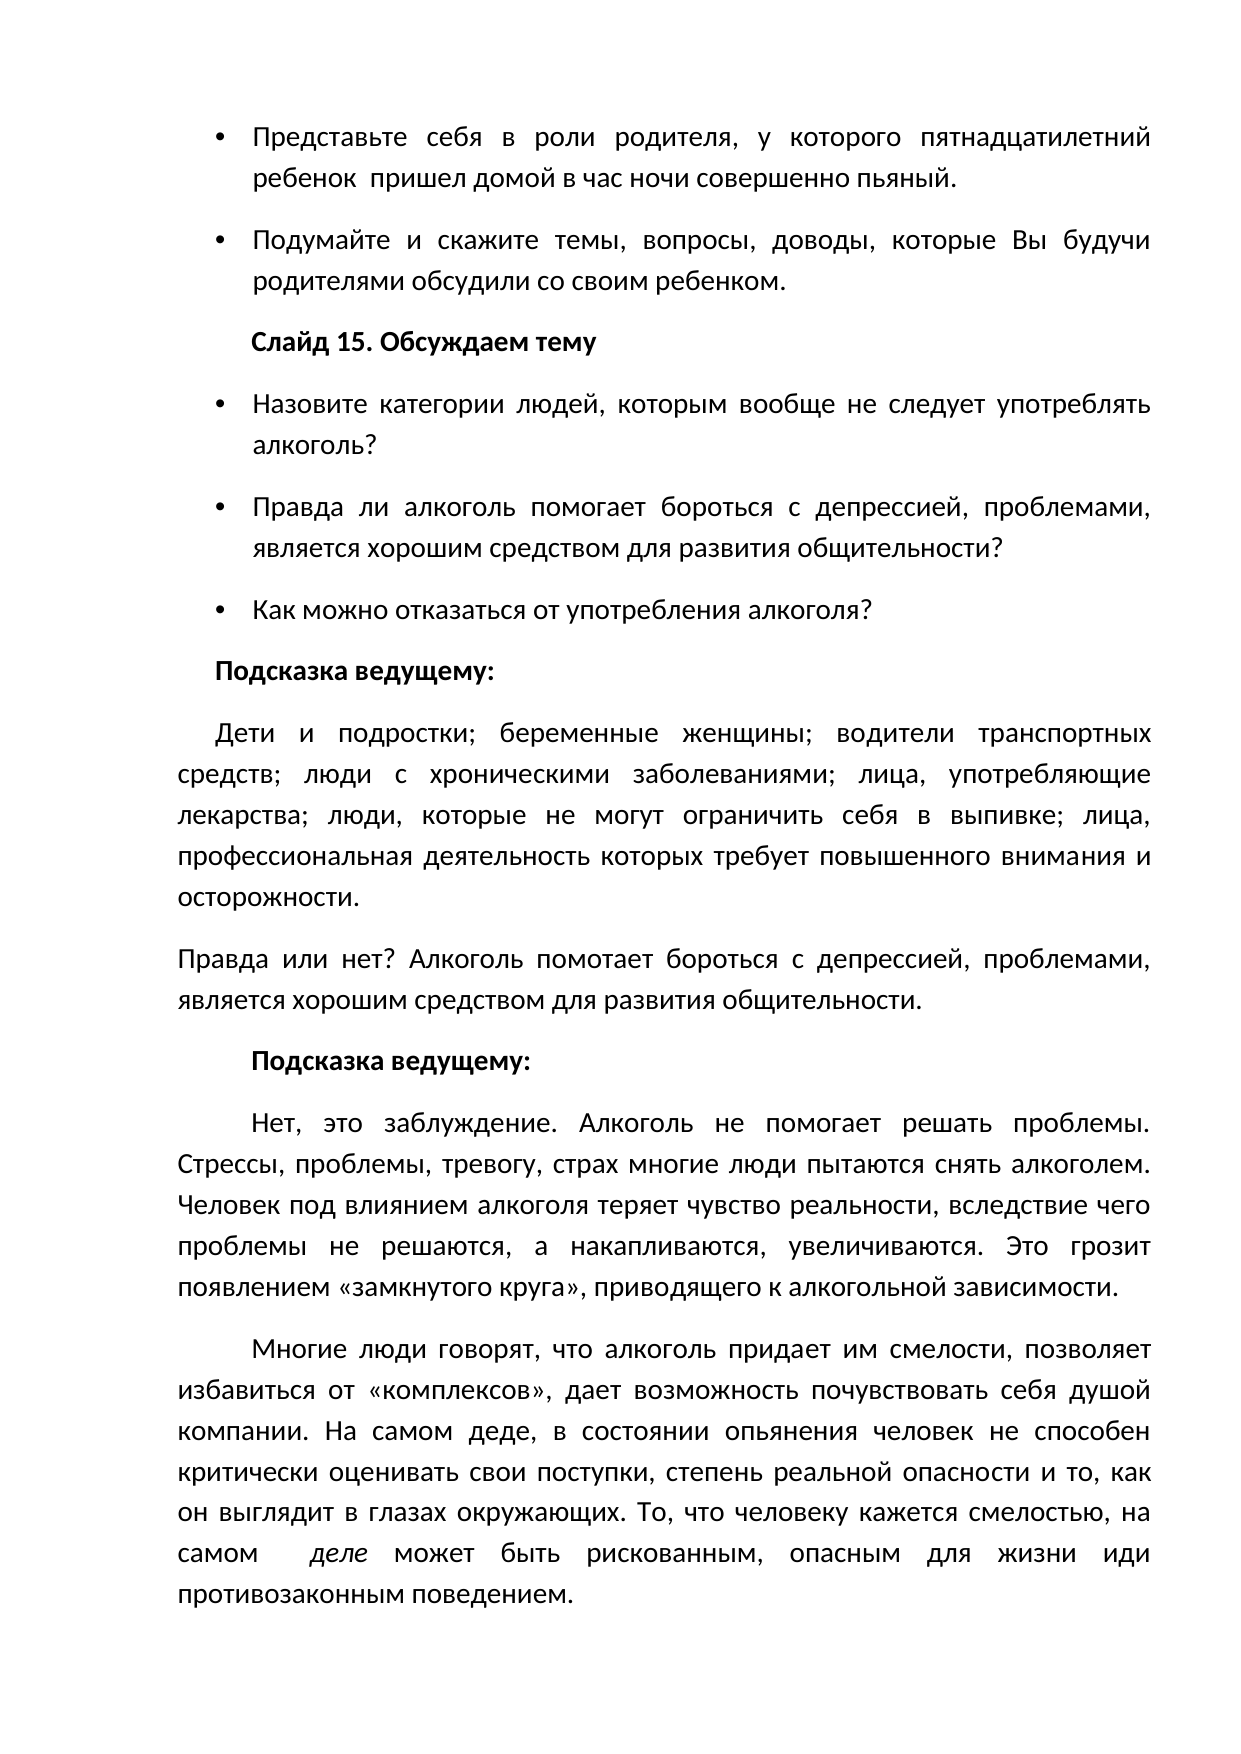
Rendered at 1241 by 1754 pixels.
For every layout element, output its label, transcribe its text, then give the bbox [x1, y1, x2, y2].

list Назовите категории людей, которым вообще не следует употреблять алкоголь? [215, 385, 1152, 462]
list Представьте себя в роли родителя, у которого пятнадцатилетний ребенок пришел домой в час ночи совершенно пьяный. [215, 118, 1152, 195]
text Дети и подростки; беременные женщины; водители транспортных средств; люди с хроническими заболеваниями; лица, употребляющие лекарства; люди, которые не могут ограничить себя в выпивке; лица, профессиональная деятельность которых требует повышенного внимания и осторожности. [177, 714, 1152, 914]
text Многие люди говорят, что алкоголь придает им смелости, позволяет избавиться от «комплексов», дает возможность почувствовать себя душой компании. На самом деде, в состоянии опьянения человек не способен критически оценивать свои поступки, степень реальной опасности и то, как он выглядит в глазах окружающих. То, что человеку кажется смелостью, на самом деле может быть рискованным, опасным для жизни иди противозаконным поведением. [177, 1330, 1152, 1611]
text Нет, это заблуждение. Алкоголь не помогает решать проблемы. Стрессы, проблемы, тревогу, страх многие люди пытаются снять алкоголем. Человек под влиянием алкоголя теряет чувство реальности, вследствие чего проблемы не решаются, а накапливаются, увеличиваются. Это грозит появлением «замкнутого круга», приводящего к алкогольной зависимости. [177, 1104, 1152, 1304]
text Слайд 15. Обсуждаем тему [177, 323, 1152, 359]
list Как можно отказаться от употребления алкоголя? [215, 591, 1152, 626]
list Подумайте и скажите темы, вопросы, доводы, которые Вы будучи родителями обсудили со своим ребенком. [215, 221, 1152, 297]
text Подсказка ведущему: [177, 652, 1152, 688]
list Правда ли алкоголь помогает бороться с депрессией, проблемами, является хорошим средством для развития общительности? [215, 488, 1152, 564]
text Правда или нет? Алкоголь помотает бороться с депрессией, проблемами, является хорошим средством для развития общительности. [177, 940, 1152, 1016]
text Подсказка ведущему: [177, 1042, 1152, 1078]
